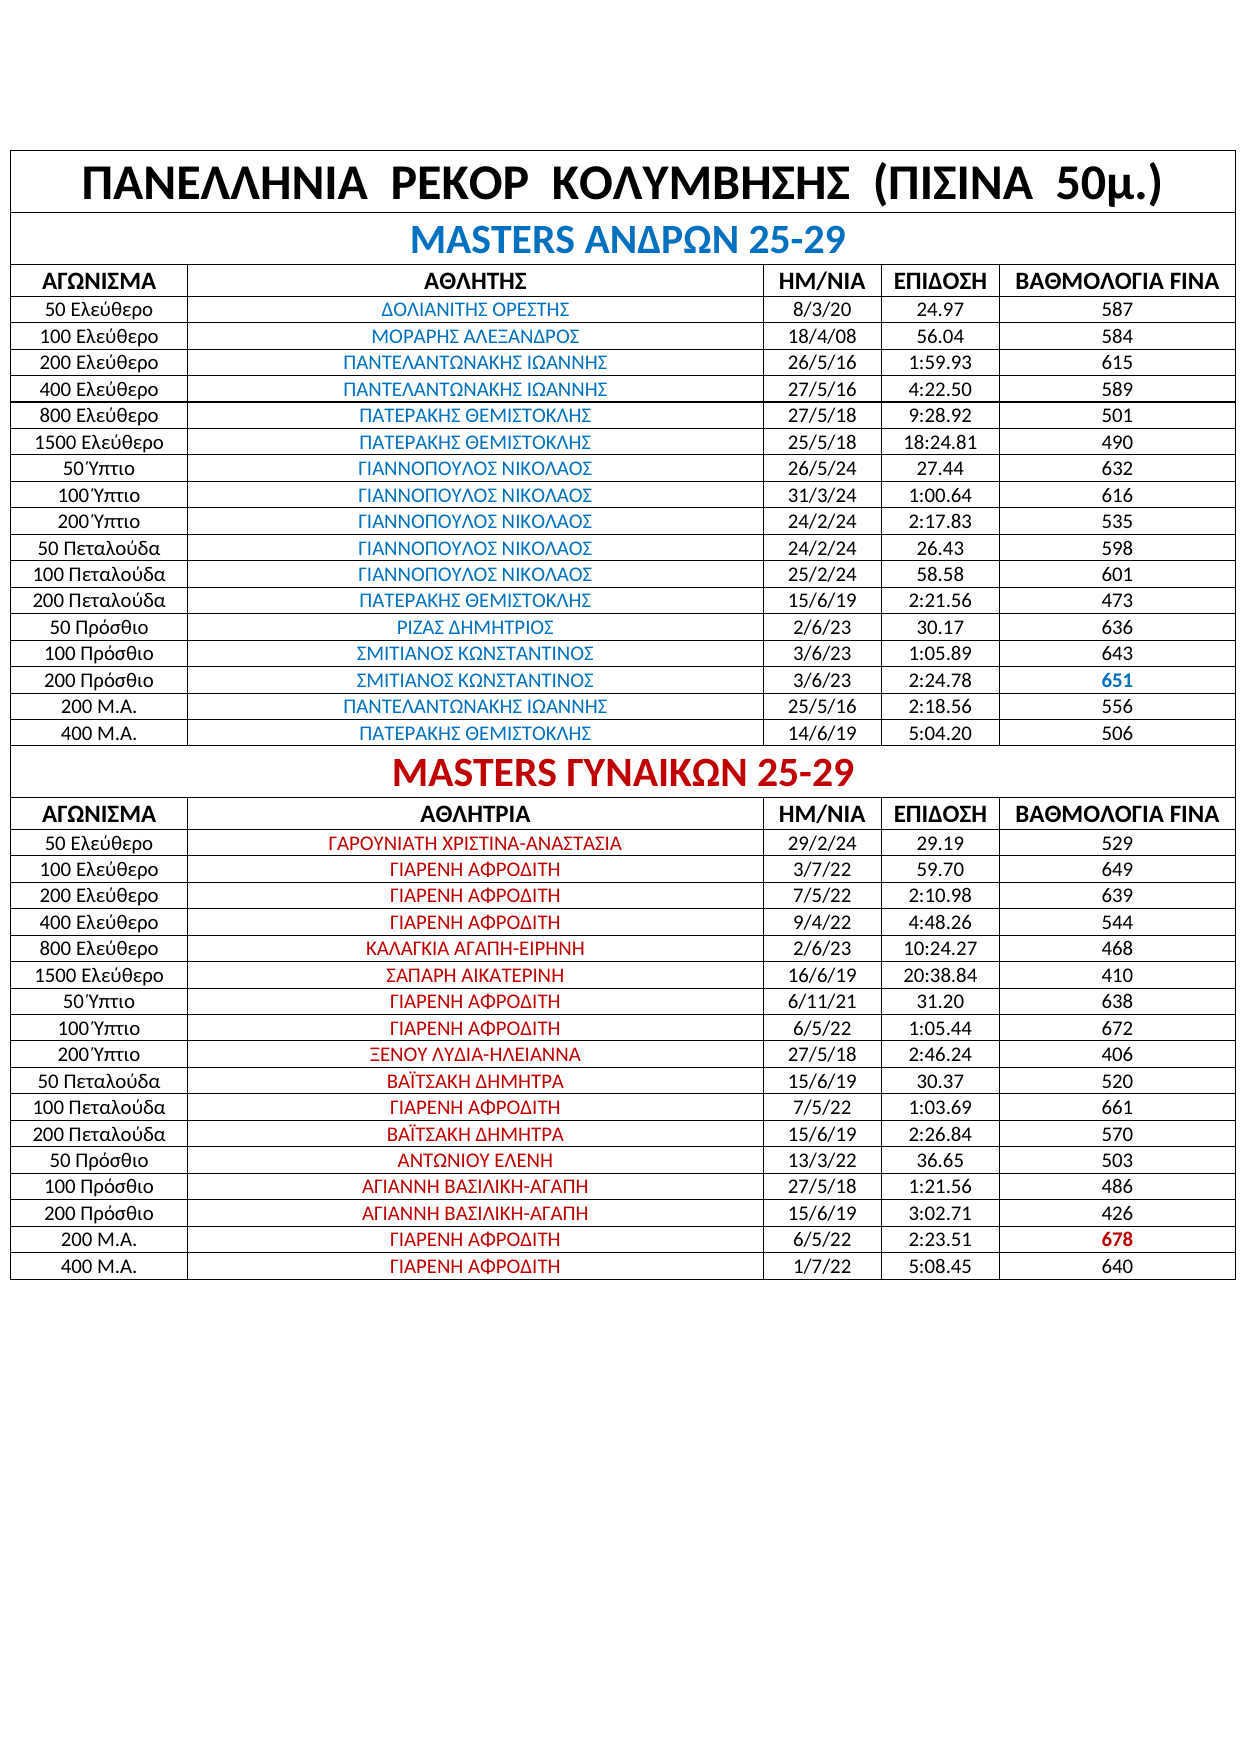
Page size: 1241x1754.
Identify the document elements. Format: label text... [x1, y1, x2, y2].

table_cell 27/5/18 [764, 1041, 881, 1067]
table_cell 27/5/18 [764, 1174, 881, 1199]
table_cell ΒΑΪΤΣΑΚΗ ΔΗΜΗΤΡΑ [188, 1068, 763, 1093]
table_cell 58.58 [882, 561, 999, 587]
table_cell 50 Πρόσθιο [11, 1147, 187, 1173]
table_cell ΣΜΙΤΙΑΝΟΣ ΚΩΝΣΤΑΝΤΙΝΟΣ [188, 667, 763, 692]
table_cell ΒΑΘΜΟΛΟΓΙΑ FINA [1000, 265, 1235, 296]
table_cell ΑΘΛΗΤΗΣ [188, 265, 763, 296]
table_cell 200 Ελεύθερο [11, 883, 187, 908]
table_cell 473 [1000, 588, 1235, 613]
table_cell 36.65 [882, 1147, 999, 1173]
table_cell 24.97 [882, 297, 999, 322]
table_cell ΗΜ/ΝΙΑ [764, 265, 881, 296]
table_cell 6/11/21 [764, 989, 881, 1014]
table_cell 2:17.83 [882, 508, 999, 534]
table_cell ΜΟΡΑΡΗΣ ΑΛΕΞΑΝΔΡΟΣ [188, 323, 763, 348]
table_cell 8/3/20 [764, 297, 881, 322]
table_cell 200 Πεταλούδα [11, 1121, 187, 1146]
table_cell ΠΑΝΤΕΛΑΝΤΩΝΑΚΗΣ ΙΩΑΝΝΗΣ [188, 376, 763, 401]
table_cell ΞΕΝΟΥ ΛΥΔΙΑ-ΗΛΕΙΑΝΝΑ [188, 1041, 763, 1067]
table_cell 25/5/16 [764, 694, 881, 719]
table_cell 30.17 [882, 614, 999, 639]
table_cell 7/5/22 [764, 883, 881, 908]
table_cell 535 [1000, 508, 1235, 534]
table_cell 26/5/24 [764, 455, 881, 481]
table_cell ΠΑΤΕΡΑΚΗΣ ΘΕΜΙΣΤΟΚΛΗΣ [188, 720, 763, 745]
table_cell ΗΜ/ΝΙΑ [764, 798, 881, 829]
table_cell 4:22.50 [882, 376, 999, 401]
table_cell 506 [1000, 720, 1235, 745]
table_cell 100 Ύπτιο [11, 482, 187, 507]
table_cell 468 [1000, 936, 1235, 961]
table_cell ΚΑΛΑΓΚΙΑ ΑΓΑΠΗ-ΕΙΡΗΝΗ [188, 936, 763, 961]
table_cell 26/5/16 [764, 350, 881, 375]
table_cell 520 [1000, 1068, 1235, 1093]
table_cell ΓΙΑΡΕΝΗ ΑΦΡΟΔΙΤΗ [188, 1094, 763, 1120]
table_cell 31/3/24 [764, 482, 881, 507]
table_cell MASTERS ΑΝΔΡΩΝ 25-29 [11, 213, 1235, 264]
table_cell ΓΙΑΝΝΟΠΟΥΛΟΣ ΝΙΚΟΛΑΟΣ [188, 482, 763, 507]
table_cell 56.04 [882, 323, 999, 348]
table_cell 406 [1000, 1041, 1235, 1067]
table_cell 7/5/22 [764, 1094, 881, 1120]
table_cell 200 Ύπτιο [11, 508, 187, 534]
table_cell 200 Πεταλούδα [11, 588, 187, 613]
table_cell 59.70 [882, 856, 999, 882]
table_cell 4:48.26 [882, 909, 999, 934]
table_cell 100 Πρόσθιο [11, 641, 187, 666]
table_cell ΠΑΝΤΕΛΑΝΤΩΝΑΚΗΣ ΙΩΑΝΝΗΣ [188, 350, 763, 375]
table_cell ΓΑΡΟΥΝΙΑΤΗ ΧΡΙΣΤΙΝΑ-ΑΝΑΣΤΑΣΙΑ [188, 830, 763, 855]
table_cell 2:24.78 [882, 667, 999, 692]
table_cell 587 [1000, 297, 1235, 322]
table_cell 27.44 [882, 455, 999, 481]
table_cell ΕΠΙΔΟΣΗ [882, 265, 999, 296]
table_cell 50 Ελεύθερο [11, 830, 187, 855]
table_cell 636 [1000, 614, 1235, 639]
table_cell 200 Ελεύθερο [11, 350, 187, 375]
table_cell 800 Ελεύθερο [11, 936, 187, 961]
table_cell 2:46.24 [882, 1041, 999, 1067]
table_cell 50 Πεταλούδα [11, 535, 187, 560]
table_cell ΓΙΑΡΕΝΗ ΑΦΡΟΔΙΤΗ [188, 1253, 763, 1278]
table_cell 1:05.89 [882, 641, 999, 666]
table_cell ΓΙΑΝΝΟΠΟΥΛΟΣ ΝΙΚΟΛΑΟΣ [188, 561, 763, 587]
table_cell 2:21.56 [882, 588, 999, 613]
table_cell 544 [1000, 909, 1235, 934]
table_cell 556 [1000, 694, 1235, 719]
table_cell 651 [1000, 667, 1235, 692]
table_cell 15/6/19 [764, 588, 881, 613]
table_cell ΓΙΑΡΕΝΗ ΑΦΡΟΔΙΤΗ [188, 883, 763, 908]
table_cell 31.20 [882, 989, 999, 1014]
table_cell 649 [1000, 856, 1235, 882]
table_cell 100 Πρόσθιο [11, 1174, 187, 1199]
table_cell ΔΟΛΙΑΝΙΤΗΣ ΟΡΕΣΤΗΣ [188, 297, 763, 322]
table_cell ΒΑΘΜΟΛΟΓΙΑ FINA [1000, 798, 1235, 829]
table_cell ΓΙΑΝΝΟΠΟΥΛΟΣ ΝΙΚΟΛΑΟΣ [188, 535, 763, 560]
table_cell 18:24.81 [882, 429, 999, 454]
table_cell 3/6/23 [764, 667, 881, 692]
table_cell ΠΑΤΕΡΑΚΗΣ ΘΕΜΙΣΤΟΚΛΗΣ [188, 429, 763, 454]
table_cell 570 [1000, 1121, 1235, 1146]
table_cell 1:59.93 [882, 350, 999, 375]
table_cell 29/2/24 [764, 830, 881, 855]
table_cell ΠΑΤΕΡΑΚΗΣ ΘΕΜΙΣΤΟΚΛΗΣ [188, 403, 763, 428]
table_cell ΣΜΙΤΙΑΝΟΣ ΚΩΝΣΤΑΝΤΙΝΟΣ [188, 641, 763, 666]
table_cell 50 Ελεύθερο [11, 297, 187, 322]
table_cell 30.37 [882, 1068, 999, 1093]
table_cell 3/7/22 [764, 856, 881, 882]
table_cell 100 Ελεύθερο [11, 856, 187, 882]
table_cell 400 Μ.Α. [11, 1253, 187, 1278]
table_cell 501 [1000, 403, 1235, 428]
table_cell 6/5/22 [764, 1015, 881, 1040]
table_cell 100 Πεταλούδα [11, 1094, 187, 1120]
table_cell 13/3/22 [764, 1147, 881, 1173]
table_cell 15/6/19 [764, 1068, 881, 1093]
table_cell 490 [1000, 429, 1235, 454]
table_cell 1500 Ελεύθερο [11, 429, 187, 454]
table_cell 1:05.44 [882, 1015, 999, 1040]
table_cell 27/5/16 [764, 376, 881, 401]
table_cell 1:00.64 [882, 482, 999, 507]
table_cell 29.19 [882, 830, 999, 855]
table_cell 2/6/23 [764, 614, 881, 639]
table_cell ΠΑΝΤΕΛΑΝΤΩΝΑΚΗΣ ΙΩΑΝΝΗΣ [188, 694, 763, 719]
table_cell ΑΓΩΝΙΣΜΑ [11, 798, 187, 829]
table_cell 200 Μ.Α. [11, 694, 187, 719]
table_cell 601 [1000, 561, 1235, 587]
table_cell 200 Πρόσθιο [11, 667, 187, 692]
table_cell 200 Ύπτιο [11, 1041, 187, 1067]
table_cell 643 [1000, 641, 1235, 666]
table_cell ΓΙΑΝΝΟΠΟΥΛΟΣ ΝΙΚΟΛΑΟΣ [188, 508, 763, 534]
table_cell 200 Μ.Α. [11, 1227, 187, 1252]
table_cell ΓΙΑΡΕΝΗ ΑΦΡΟΔΙΤΗ [188, 989, 763, 1014]
table_cell 9:28.92 [882, 403, 999, 428]
table_cell 584 [1000, 323, 1235, 348]
table_cell 2:26.84 [882, 1121, 999, 1146]
table_cell 400 Ελεύθερο [11, 376, 187, 401]
table_cell 616 [1000, 482, 1235, 507]
table_cell 50 Ύπτιο [11, 989, 187, 1014]
table_cell 100 Ελεύθερο [11, 323, 187, 348]
table_cell 10:24.27 [882, 936, 999, 961]
table_cell ΓΙΑΡΕΝΗ ΑΦΡΟΔΙΤΗ [188, 1227, 763, 1252]
table_cell 1:03.69 [882, 1094, 999, 1120]
table_header ΠΑΝΕΛΛΗΝΙΑ ΡΕΚΟΡ ΚΟΛΥΜΒΗΣΗΣ (ΠΙΣΙΝΑ 50μ.) [11, 151, 1235, 212]
table_cell ΒΑΪΤΣΑΚΗ ΔΗΜΗΤΡΑ [188, 1121, 763, 1146]
table_cell ΑΓΙΑΝΝΗ ΒΑΣΙΛΙΚΗ-ΑΓΑΠΗ [188, 1174, 763, 1199]
table_cell MASTERS ΓΥΝΑΙΚΩΝ 25-29 [11, 746, 1235, 797]
table_cell 15/6/19 [764, 1200, 881, 1226]
table_cell 2/6/23 [764, 936, 881, 961]
table_cell 2:23.51 [882, 1227, 999, 1252]
table_cell 2:10.98 [882, 883, 999, 908]
table_cell ΕΠΙΔΟΣΗ [882, 798, 999, 829]
table_cell 24/2/24 [764, 508, 881, 534]
table_cell 503 [1000, 1147, 1235, 1173]
table_cell 3/6/23 [764, 641, 881, 666]
table_cell 6/5/22 [764, 1227, 881, 1252]
table_cell 598 [1000, 535, 1235, 560]
table_cell ΠΑΤΕΡΑΚΗΣ ΘΕΜΙΣΤΟΚΛΗΣ [188, 588, 763, 613]
table_cell 672 [1000, 1015, 1235, 1040]
table_cell 5:08.45 [882, 1253, 999, 1278]
table_cell 632 [1000, 455, 1235, 481]
table_cell 27/5/18 [764, 403, 881, 428]
table_cell 426 [1000, 1200, 1235, 1226]
table_cell 50 Πεταλούδα [11, 1068, 187, 1093]
table_cell 1/7/22 [764, 1253, 881, 1278]
table_cell ΑΝΤΩΝΙΟΥ ΕΛΕΝΗ [188, 1147, 763, 1173]
table_cell 16/6/19 [764, 962, 881, 987]
table_cell ΑΘΛΗΤΡΙΑ [188, 798, 763, 829]
table_cell ΓΙΑΡΕΝΗ ΑΦΡΟΔΙΤΗ [188, 1015, 763, 1040]
table_cell 589 [1000, 376, 1235, 401]
table_cell 1500 Ελεύθερο [11, 962, 187, 987]
table_cell 5:04.20 [882, 720, 999, 745]
table_cell 410 [1000, 962, 1235, 987]
table_cell 678 [1000, 1227, 1235, 1252]
table_cell 18/4/08 [764, 323, 881, 348]
table_cell ΡΙΖΑΣ ΔΗΜΗΤΡΙΟΣ [188, 614, 763, 639]
table_cell 9/4/22 [764, 909, 881, 934]
table_cell 50 Πρόσθιο [11, 614, 187, 639]
table_cell 200 Πρόσθιο [11, 1200, 187, 1226]
table_cell 14/6/19 [764, 720, 881, 745]
table_cell 100 Ύπτιο [11, 1015, 187, 1040]
table_cell 25/5/18 [764, 429, 881, 454]
table_cell 800 Ελεύθερο [11, 403, 187, 428]
table_cell 529 [1000, 830, 1235, 855]
table_cell ΓΙΑΝΝΟΠΟΥΛΟΣ ΝΙΚΟΛΑΟΣ [188, 455, 763, 481]
table_cell 486 [1000, 1174, 1235, 1199]
table_cell 2:18.56 [882, 694, 999, 719]
table_cell 638 [1000, 989, 1235, 1014]
table_cell 639 [1000, 883, 1235, 908]
table_cell 640 [1000, 1253, 1235, 1278]
table_cell 26.43 [882, 535, 999, 560]
table_cell ΓΙΑΡΕΝΗ ΑΦΡΟΔΙΤΗ [188, 909, 763, 934]
table_cell 100 Πεταλούδα [11, 561, 187, 587]
table_cell 400 Ελεύθερο [11, 909, 187, 934]
table_cell 25/2/24 [764, 561, 881, 587]
table_cell 50 Ύπτιο [11, 455, 187, 481]
table_cell ΑΓΩΝΙΣΜΑ [11, 265, 187, 296]
table_cell 20:38.84 [882, 962, 999, 987]
table_cell 24/2/24 [764, 535, 881, 560]
table_cell 400 Μ.Α. [11, 720, 187, 745]
table_cell ΑΓΙΑΝΝΗ ΒΑΣΙΛΙΚΗ-ΑΓΑΠΗ [188, 1200, 763, 1226]
table_cell ΣΑΠΑΡΗ ΑΙΚΑΤΕΡΙΝΗ [188, 962, 763, 987]
table_cell 615 [1000, 350, 1235, 375]
table_cell 3:02.71 [882, 1200, 999, 1226]
table_cell 15/6/19 [764, 1121, 881, 1146]
table_cell ΓΙΑΡΕΝΗ ΑΦΡΟΔΙΤΗ [188, 856, 763, 882]
table_cell 661 [1000, 1094, 1235, 1120]
table_cell 1:21.56 [882, 1174, 999, 1199]
